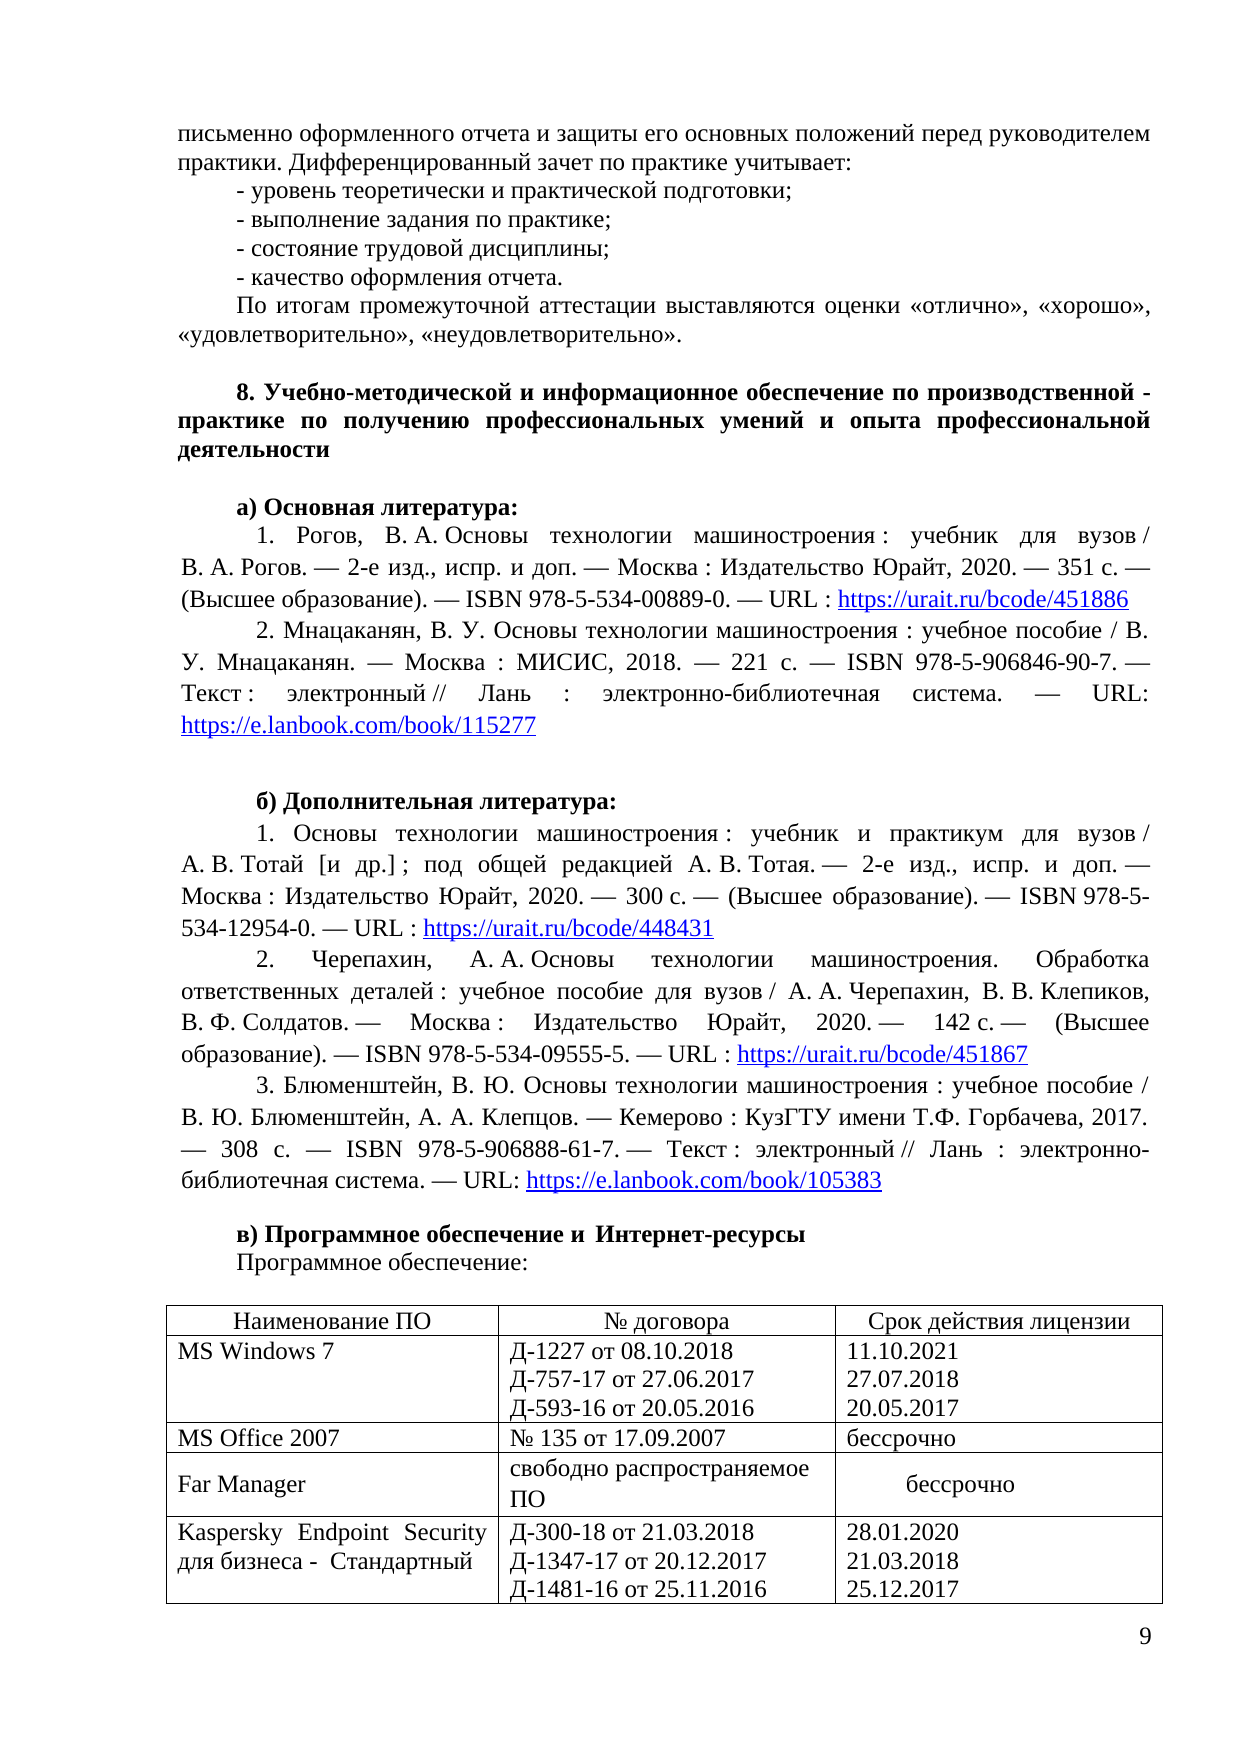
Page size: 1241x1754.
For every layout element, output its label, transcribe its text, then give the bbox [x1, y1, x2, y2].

text - качество оформления отчета. [177, 262, 1152, 291]
table_header Наименование ПО [167, 1306, 498, 1335]
text - уровень теоретически и практической подготовки; [177, 176, 1152, 204]
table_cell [499, 1517, 835, 1603]
table_cell Д-1227 от 08.10.2018 Д-757-17 от 27.06.2017 Д-593-16 от 20.05.2016 [499, 1336, 835, 1422]
text По итогам промежуточной аттестации выставляются оценки «отлично», «хорошо», «удовлетворительно», «неудовлетворительно». [177, 291, 1152, 348]
text Программное обеспечение: [177, 1247, 1152, 1276]
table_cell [167, 1517, 498, 1603]
text - выполнение задания по практике; [177, 204, 1152, 233]
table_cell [836, 1517, 1162, 1603]
table_cell бессрочно [836, 1453, 1162, 1516]
text 8. Учебно-методической и информационное обеспечение по производственной - практике по получению профессиональных умений и опыта профессиональной деятельности [177, 377, 1152, 463]
table_cell 11.10.2021 27.07.2018 20.05.2017 [836, 1336, 1162, 1422]
table_cell MS Windows 7 [167, 1336, 498, 1422]
text в) Программное обеспечение и Интернет-ресурсы [177, 1219, 1152, 1247]
table_cell свободно распространяемое ПО [499, 1453, 835, 1516]
table_cell б) Дополнительная литература: 1. Основы технологии машиностроения : учебник и практикум для вузов / А. В. Тотай [и др.] ; под общей редакцией А. В. Тотая. — 2-е изд., испр. и доп. — Москва : Издательство Юрайт, 2020. — 300 с. — (Высшее образование). — ISBN 978-5-534-12954-0. — URL : https://urait.ru/bcode/448431 2. Черепахин, А. А. Основы технологии машиностроения. Обработка ответственных деталей : учебное пособие для вузов / А. А. Черепахин, В. В. Клепиков, В. Ф. Солдатов. — Москва : Издательство Юрайт, 2020. — 142 с. — (Высшее образование). — ISBN 978-5-534-09555-5. — URL : https://urait.ru/bcode/451867 3. Блюменштейн, В. Ю. Основы технологии машиностроения : учебное пособие / В. Ю. Блюменштейн, А. А. Клепцов. — Кемерово : КузГТУ имени Т.Ф. Горбачева, 2017. — 308 с. — ISBN 978-5-906888-61-7. — Текст : электронный // Лань : электронно-библиотечная система. — URL: https://e.lanbook.com/book/105383 7. Машиностроитель [Текст]: производственный научно-технический журнал. - ISSN 0025-4568. 8. Техника машиностроения [Текст]: научно-технический журнал.-ISSN2074-6938 [177, 786, 1153, 1219]
table_header № договора [499, 1306, 835, 1335]
table_header 1. Рогов, В. А. Основы технологии машиностроения : учебник для вузов / В. А. Рогов. — 2-е изд., испр. и доп. — Москва : Издательство Юрайт, 2020. — 351 с. — (Высшее образование). — ISBN 978-5-534-00889-0. — URL : https://urait.ru/bcode/451886 2. Мнацаканян, В. У. Основы технологии машиностроения : учебное пособие / В. У. Мнацаканян. — Москва : МИСИС, 2018. — 221 с. — ISBN 978-5-906846-90-7. — Текст : электронный // Лань : электронно-библиотечная система. — URL: https://e.lanbook.com/book/115277 [177, 521, 1153, 786]
table_header Срок действия лицензии [836, 1306, 1162, 1335]
table_cell бессрочно [836, 1423, 1162, 1452]
table_cell № 135 от 17.09.2007 [499, 1423, 835, 1452]
text - состояние трудовой дисциплины; [177, 233, 1152, 262]
table_cell Far Manager [167, 1453, 498, 1516]
table_cell MS Office 2007 [167, 1423, 498, 1452]
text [177, 118, 1152, 176]
text а) Основная литература: [177, 492, 1152, 521]
